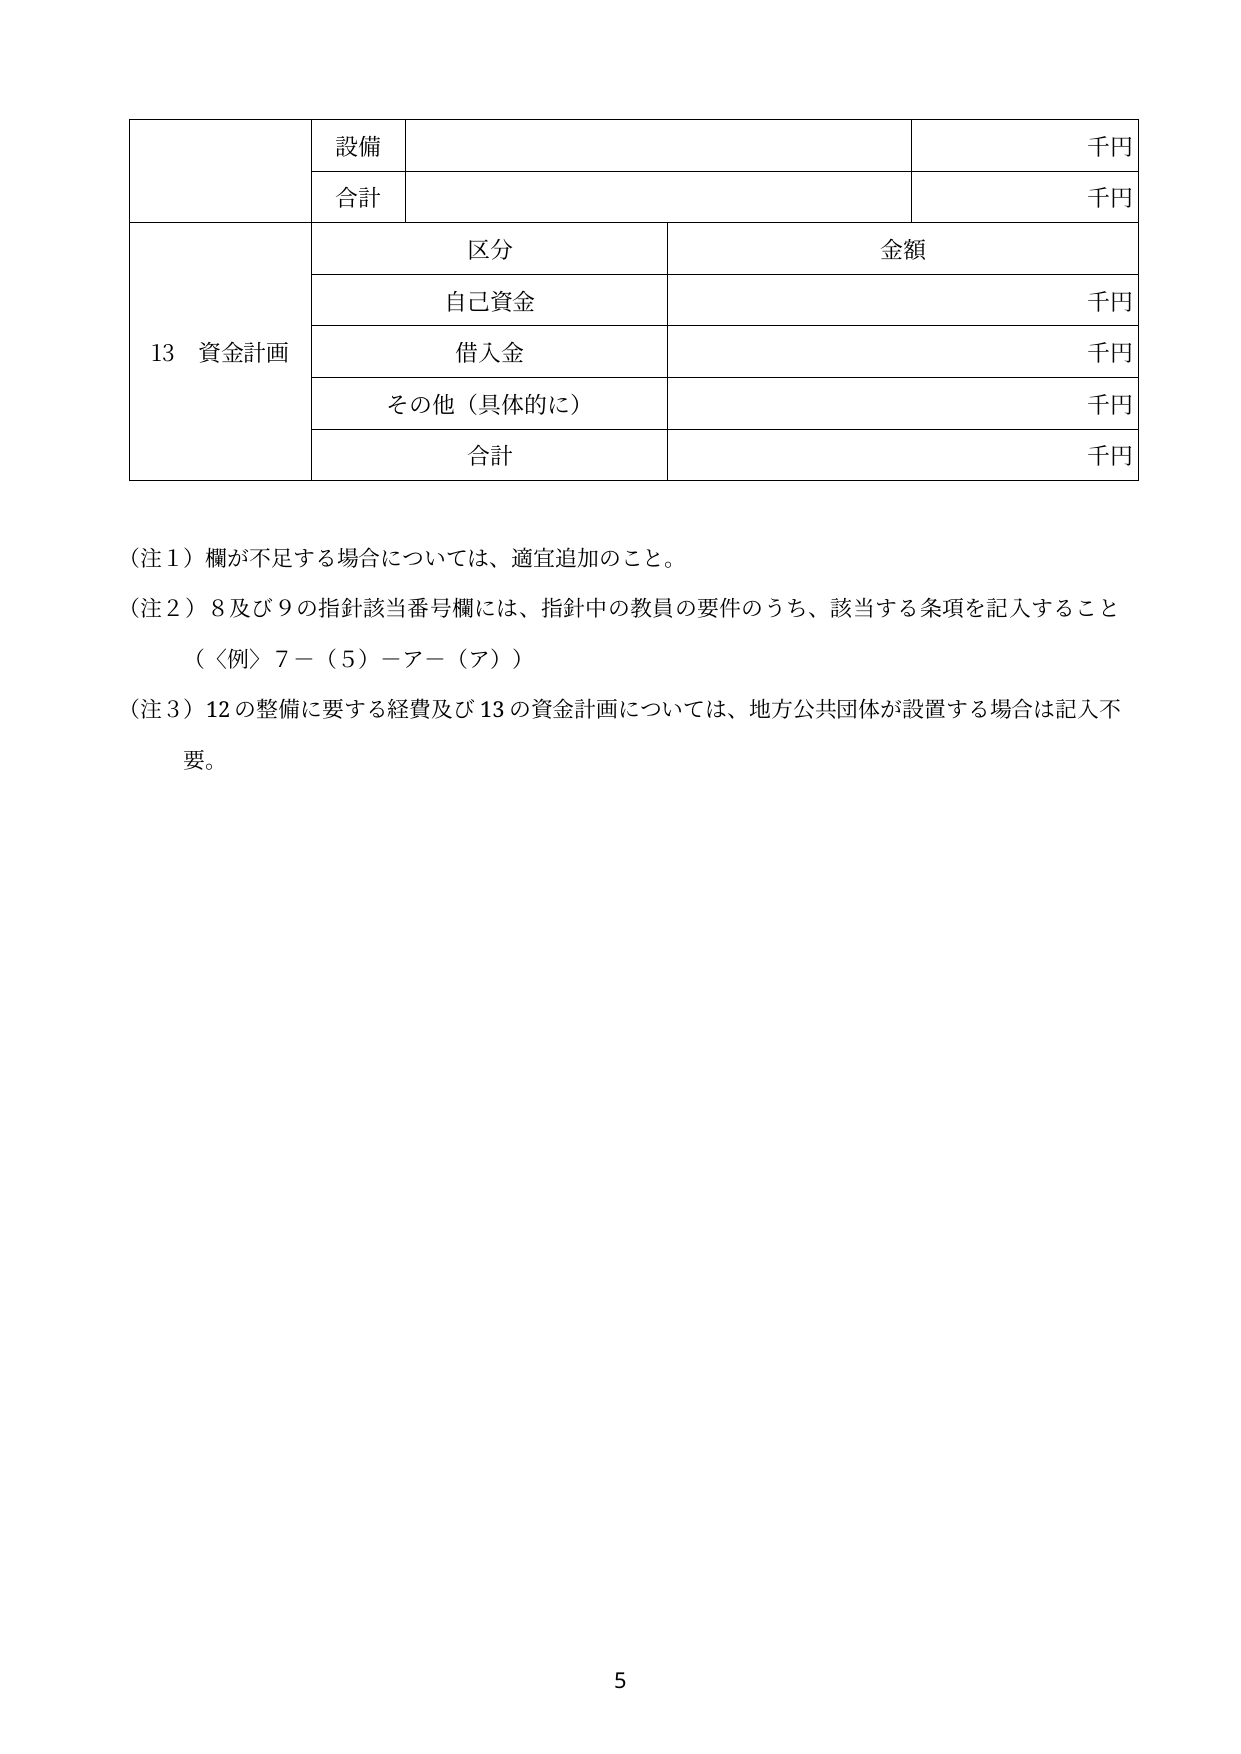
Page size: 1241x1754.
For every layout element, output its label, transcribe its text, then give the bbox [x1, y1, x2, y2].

table_cell 自己資金 [312, 275, 667, 325]
text （注１）欄が不足する場合については、適宜追加のこと。 [118, 532, 1122, 582]
table_cell 金額 [668, 223, 1138, 274]
table_cell 千円 [912, 120, 1138, 171]
table_cell [406, 172, 911, 222]
table_cell 設備 [312, 120, 405, 171]
table_cell 合計 [312, 172, 405, 222]
table_cell 千円 [668, 326, 1138, 377]
table_cell 千円 [668, 275, 1138, 325]
table_cell 千円 [668, 378, 1138, 428]
table_cell 区分 [312, 223, 667, 274]
table_cell 千円 [668, 430, 1138, 480]
text （注３）12の整備に要する経費及び13の資金計画については、地方公共団体が設置する場合は記入不要。 [118, 683, 1122, 784]
text （注２）８及び９の指針該当番号欄には、指針中の教員の要件のうち、該当する条項を記入すること。（〈例〉７－（５）－ア－（ア）） [118, 582, 1122, 683]
table_cell 借入金 [312, 326, 667, 377]
table_cell 千円 [912, 172, 1138, 222]
table_cell 合計 [312, 430, 667, 480]
table_cell その他（具体的に） [312, 378, 667, 428]
table_cell 13 資金計画 [130, 223, 311, 480]
table_cell [406, 120, 911, 171]
